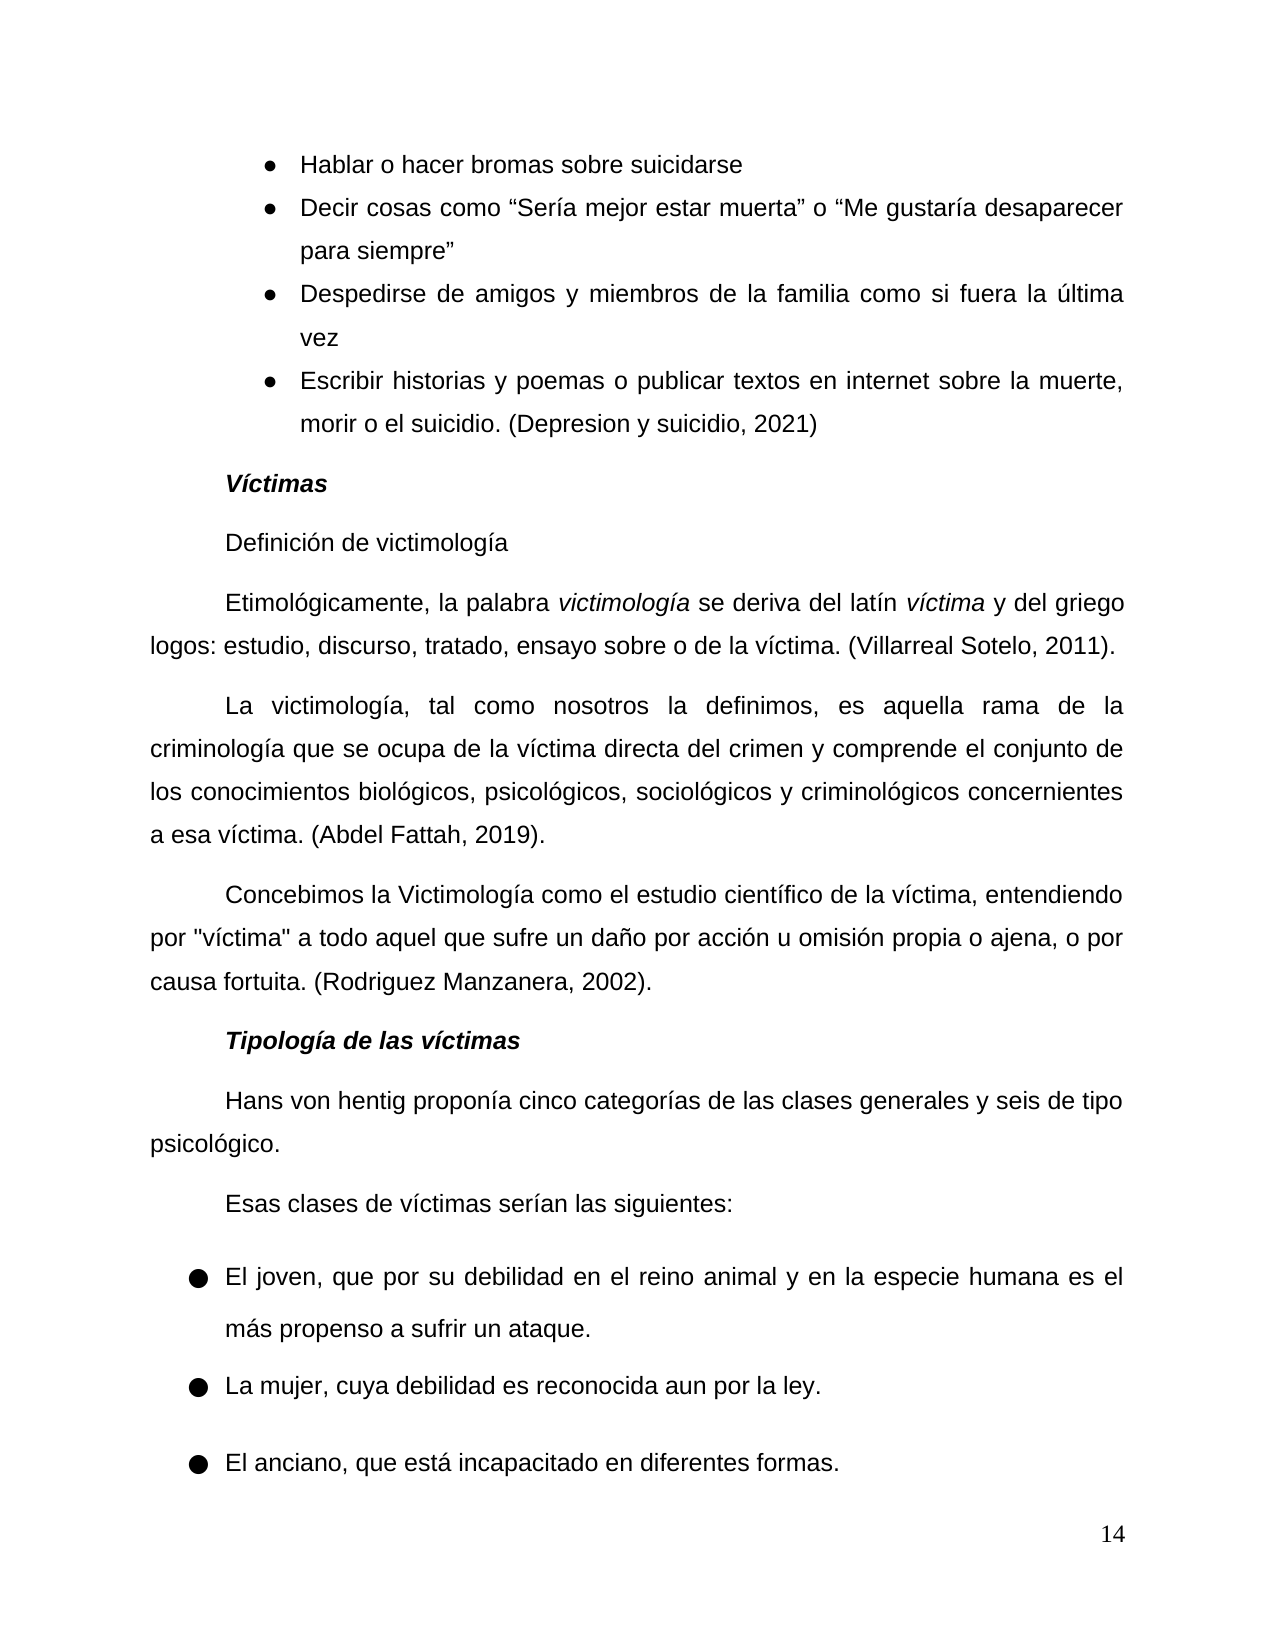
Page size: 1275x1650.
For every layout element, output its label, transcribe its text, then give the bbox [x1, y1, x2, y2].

text Concebimos la Victimología como el estudio científico de la víctima, entendiendo por "víctima" a todo aquel que sufre un daño por acción u omisión propia o ajena, o por causa fortuita. (Rodriguez Manzanera, 2002). [150, 880, 1125, 995]
list El joven, que por su debilidad en el reino animal y en la especie humana es el más propenso a sufrir un ataque. [187, 1249, 1125, 1343]
list La mujer, cuya debilidad es reconocida aun por la ley. [187, 1357, 1125, 1409]
text Hans von hentig proponía cinco categorías de las clases generales y seis de tipo psicológico. [150, 1086, 1125, 1158]
text Tipología de las víctimas [150, 1026, 1125, 1055]
text Definición de victimología [150, 528, 1125, 557]
text La victimología, tal como nosotros la definimos, es aquella rama de la criminología que se ocupa de la víctima directa del crimen y comprende el conjunto de los conocimientos biológicos, psicológicos, sociológicos y criminológicos concernientes a esa víctima. (Abdel Fattah, 2019). [150, 691, 1125, 849]
list Hablar o hacer bromas sobre suicidarse [262, 150, 1125, 179]
text Víctimas [150, 468, 1125, 497]
list Escribir historias y poemas o publicar textos en internet sobre la muerte, morir o el suicidio. (Depresion y suicidio, 2021) [262, 366, 1125, 437]
list Decir cosas como “Sería mejor estar muerta” o “Me gustaría desaparecer para siempre” [262, 193, 1125, 265]
list Despedirse de amigos y miembros de la familia como si fuera la última vez [262, 279, 1125, 351]
text Esas clases de víctimas serían las siguientes: [150, 1189, 1125, 1218]
text Etimológicamente, la palabra victimología se deriva del latín víctima y del griego logos: estudio, discurso, tratado, ensayo sobre o de la víctima. (Villarreal Sotelo, 2011). [150, 588, 1125, 660]
list El anciano, que está incapacitado en diferentes formas. [187, 1434, 1125, 1486]
